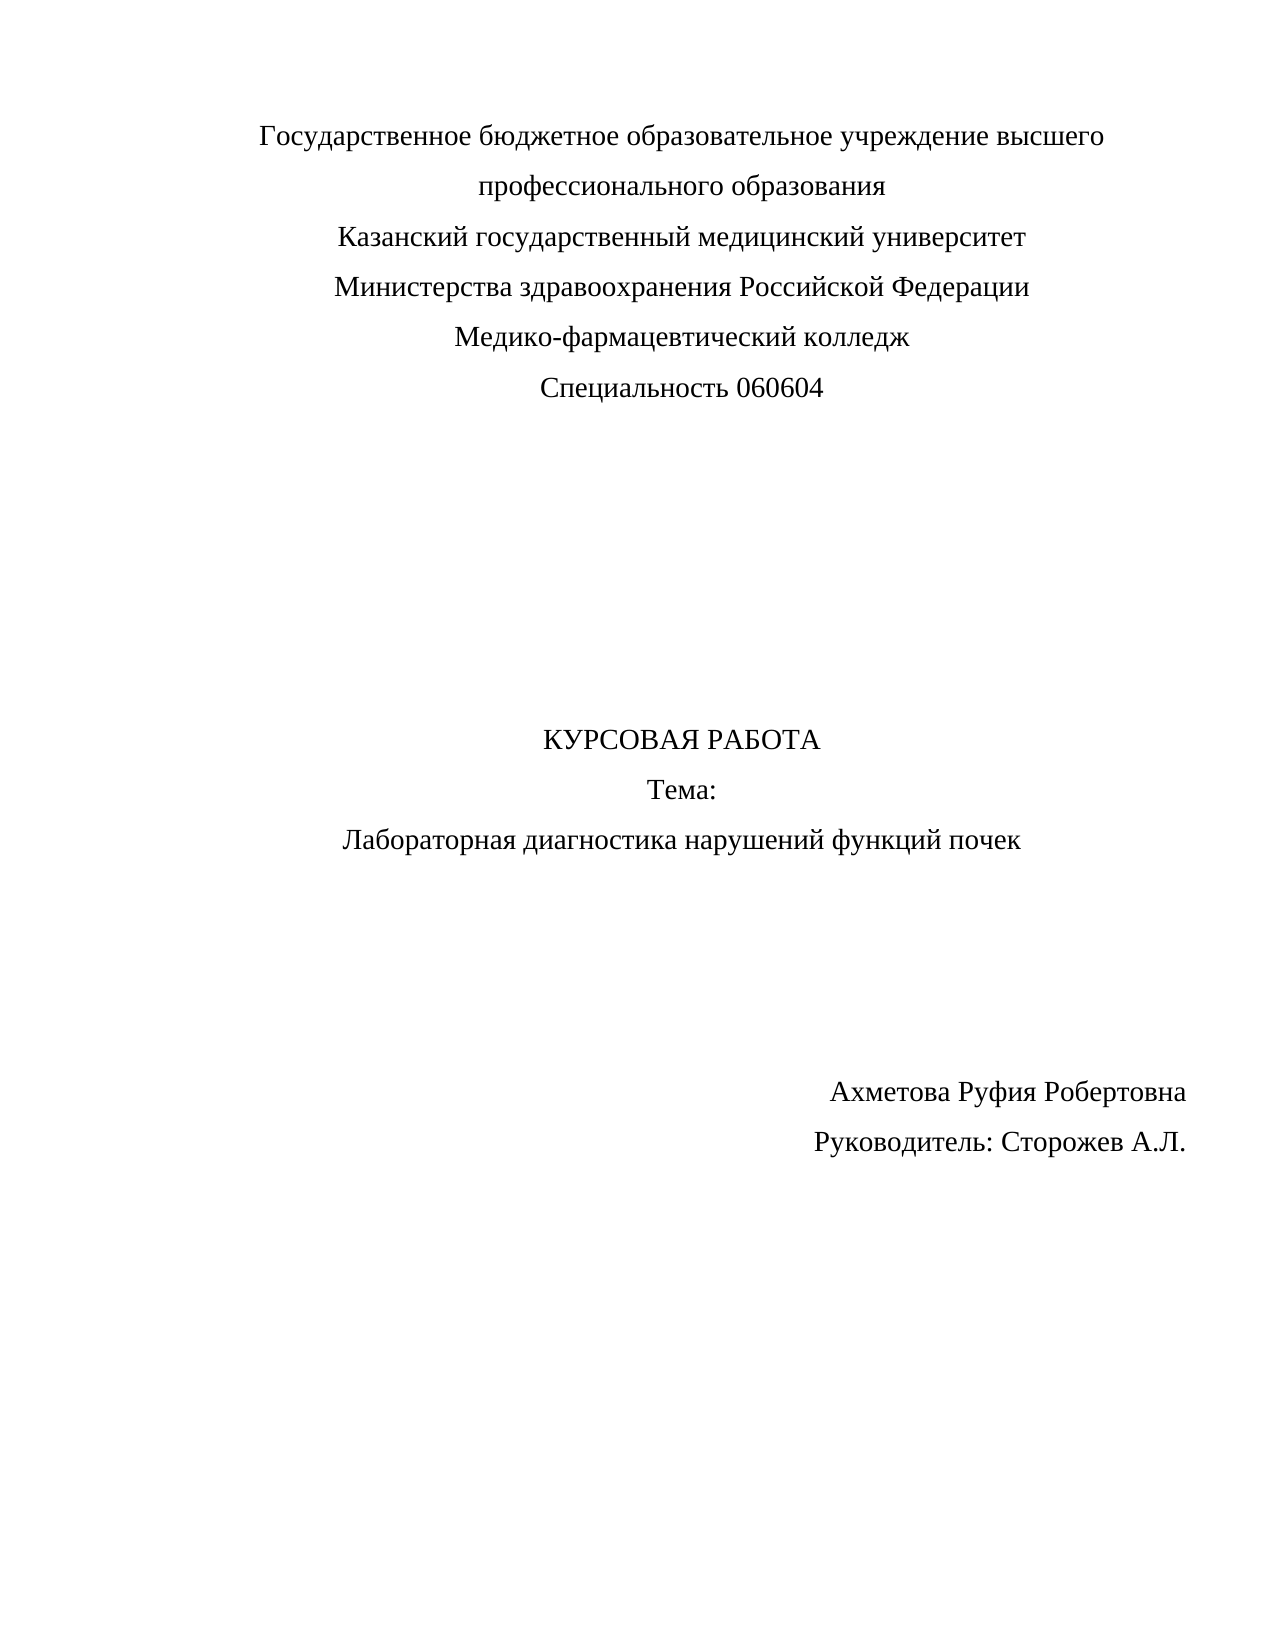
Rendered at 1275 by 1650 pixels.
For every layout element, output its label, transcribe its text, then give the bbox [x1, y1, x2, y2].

text Лабораторная диагностика нарушений функций почек [177, 822, 1186, 856]
text Казанский государственный медицинский университет [177, 219, 1186, 252]
text Медико-фармацевтический колледж [177, 319, 1186, 353]
text Ахметова Руфия Робертовна [177, 1074, 1186, 1108]
text Руководитель: Сторожев А.Л. [177, 1124, 1186, 1158]
text Тема: [177, 772, 1186, 806]
text Министерства здравоохранения Российской Федерации [177, 269, 1186, 303]
text Государственное бюджетное образовательное учреждение высшего профессионального образования [177, 118, 1186, 202]
text Специальность 060604 [177, 370, 1186, 403]
text КУРСОВАЯ РАБОТА [177, 722, 1186, 755]
